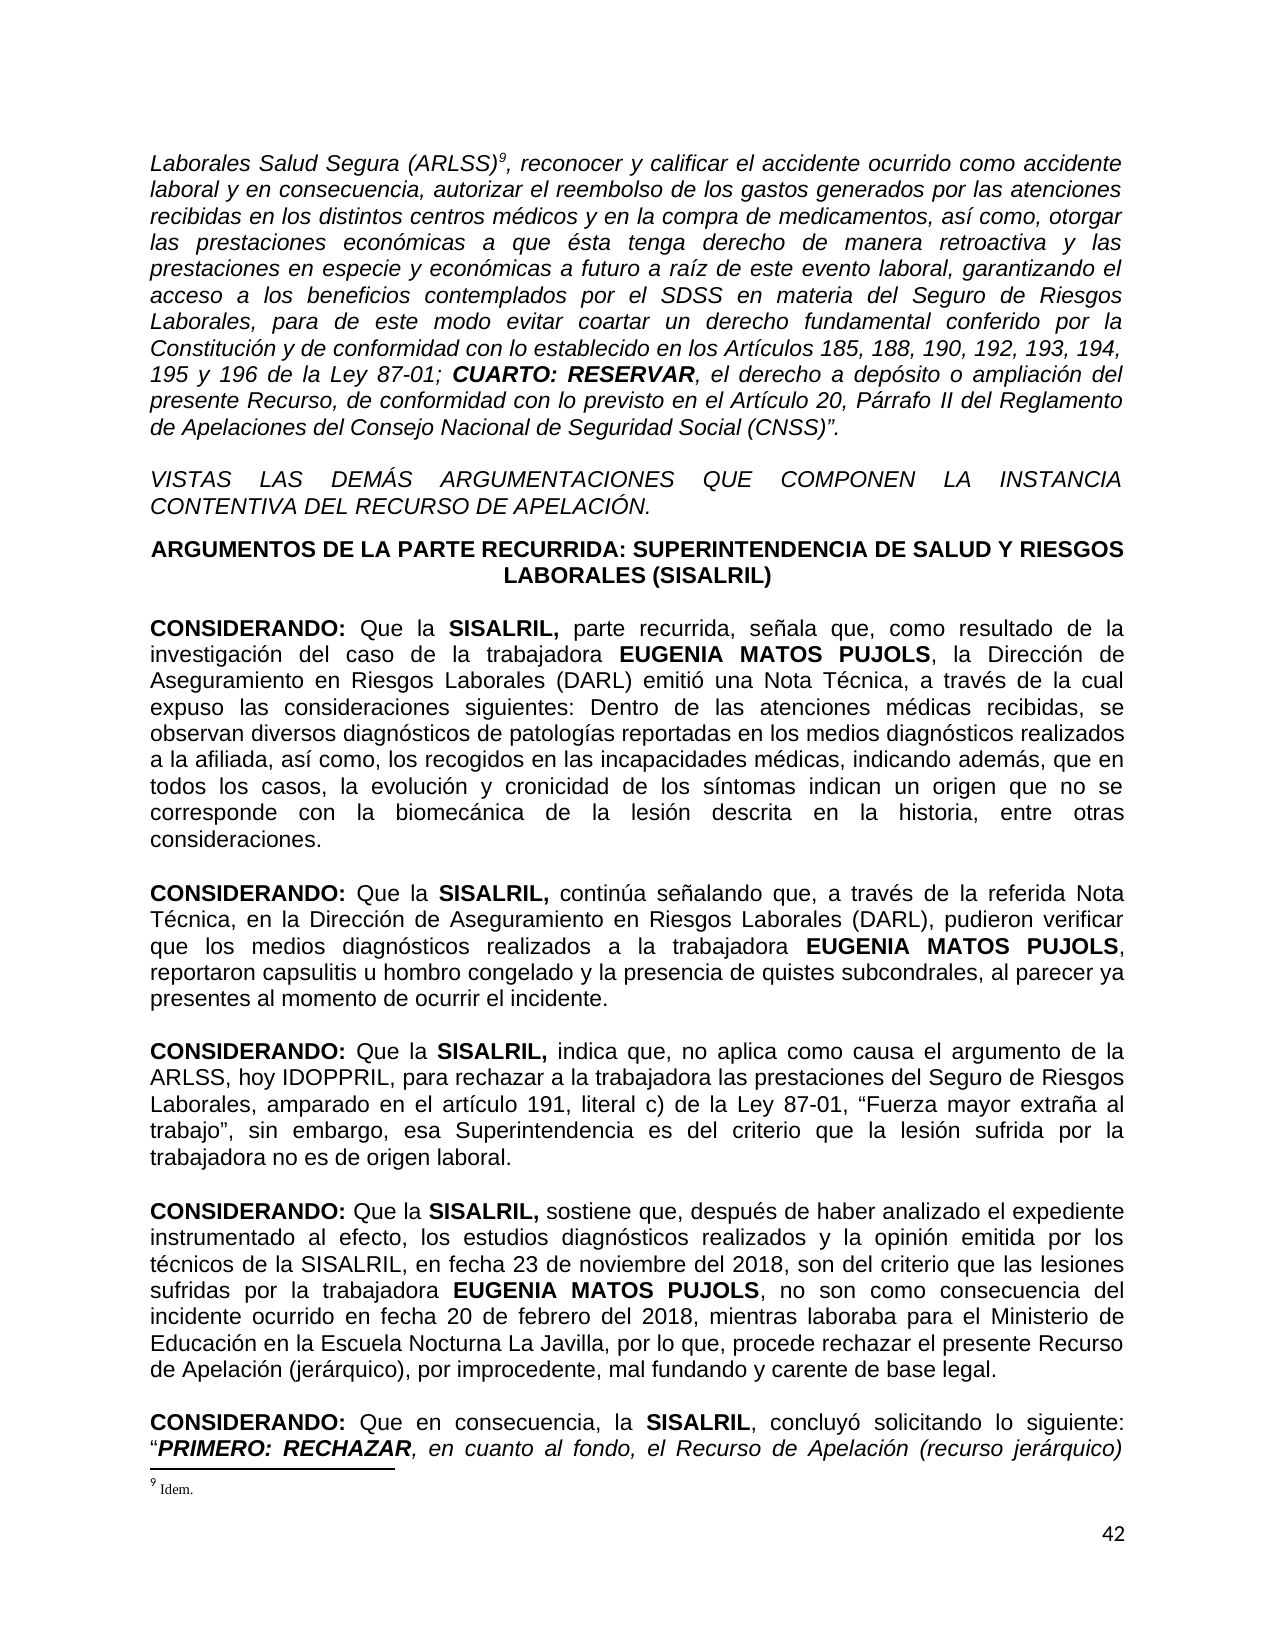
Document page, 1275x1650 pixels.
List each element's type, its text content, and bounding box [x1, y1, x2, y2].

text CONSIDERANDO: Que la SISALRIL, continúa señalando que, a través de la referida Nota Técnica, en la Dirección de Aseguramiento en Riesgos Laborales (DARL), pudieron verificar que los medios diagnósticos realizados a la trabajadora EUGENIA MATOS PUJOLS, reportaron capsulitis u hombro congelado y la presencia de quistes subcondrales, al parecer ya presentes al momento de ocurrir el incidente. [150, 880, 1125, 1012]
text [150, 150, 1125, 440]
text CONSIDERANDO: Que la SISALRIL, sostiene que, después de haber analizado el expediente instrumentado al efecto, los estudios diagnósticos realizados y la opinión emitida por los técnicos de la SISALRIL, en fecha 23 de noviembre del 2018, son del criterio que las lesiones sufridas por la trabajadora EUGENIA MATOS PUJOLS, no son como consecuencia del incidente ocurrido en fecha 20 de febrero del 2018, mientras laboraba para el Ministerio de Educación en la Escuela Nocturna La Javilla, por lo que, procede rechazar el presente Recurso de Apelación (jerárquico), por improcedente, mal fundando y carente de base legal. [150, 1198, 1125, 1382]
text VISTAS LAS DEMÁS ARGUMENTACIONES QUE COMPONEN LA INSTANCIA CONTENTIVA DEL RECURSO DE APELACIÓN. [150, 466, 1125, 519]
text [150, 1409, 1125, 1461]
text ARGUMENTOS DE LA PARTE RECURRIDA: SUPERINTENDENCIA DE SALUD Y RIESGOS LABORALES (SISALRIL) [150, 536, 1125, 588]
text CONSIDERANDO: Que la SISALRIL, parte recurrida, señala que, como resultado de la investigación del caso de la trabajadora EUGENIA MATOS PUJOLS, la Dirección de Aseguramiento en Riesgos Laborales (DARL) emitió una Nota Técnica, a través de la cual expuso las consideraciones siguientes: Dentro de las atenciones médicas recibidas, se observan diversos diagnósticos de patologías reportadas en los medios diagnósticos realizados a la afiliada, así como, los recogidos en las incapacidades médicas, indicando además, que en todos los casos, la evolución y cronicidad de los síntomas indican un origen que no se corresponde con la biomecánica de la lesión descrita en la historia, entre otras consideraciones. [150, 615, 1125, 852]
text CONSIDERANDO: Que la SISALRIL, indica que, no aplica como causa el argumento de la ARLSS, hoy IDOPPRIL, para rechazar a la trabajadora las prestaciones del Seguro de Riesgos Laborales, amparado en el artículo 191, literal c) de la Ley 87-01, “Fuerza mayor extraña al trabajo”, sin embargo, esa Superintendencia es del criterio que la lesión sufrida por la trabajadora no es de origen laboral. [150, 1038, 1125, 1170]
